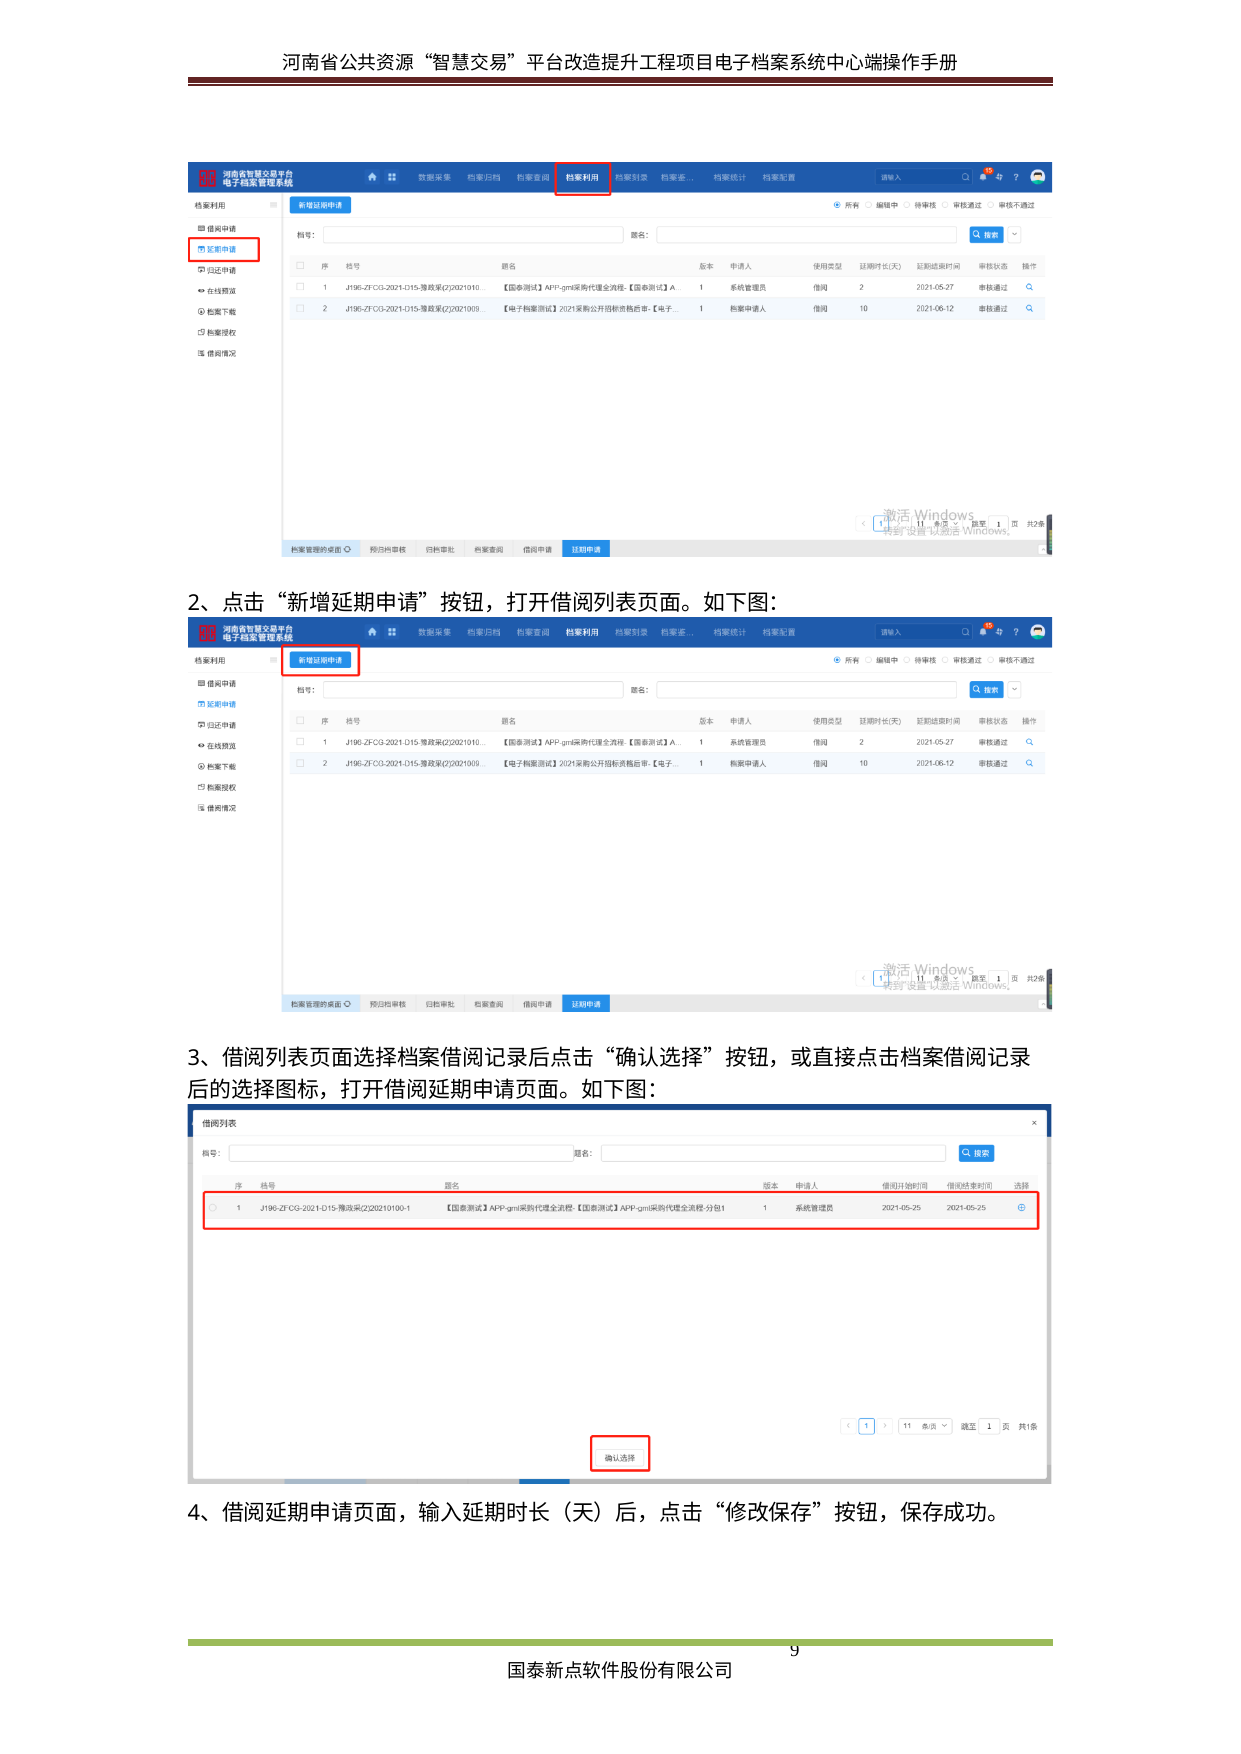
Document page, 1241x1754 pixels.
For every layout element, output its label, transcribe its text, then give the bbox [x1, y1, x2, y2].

list 借阅列表页面选择档案借阅记录后点击“确认选择”按钮，或直接点击档案借阅记录后的选择图标，打开借阅延期申请页面。如下图： [187, 1039, 1053, 1104]
picture [187, 1104, 1052, 1484]
list 借阅延期申请页面，输入延期时长（天）后，点击“修改保存”按钮，保存成功。 [187, 1494, 1053, 1527]
picture [188, 617, 1053, 1012]
picture [188, 162, 1053, 557]
list 点击“新增延期申请”按钮，打开借阅列表页面。如下图： [187, 584, 1053, 617]
